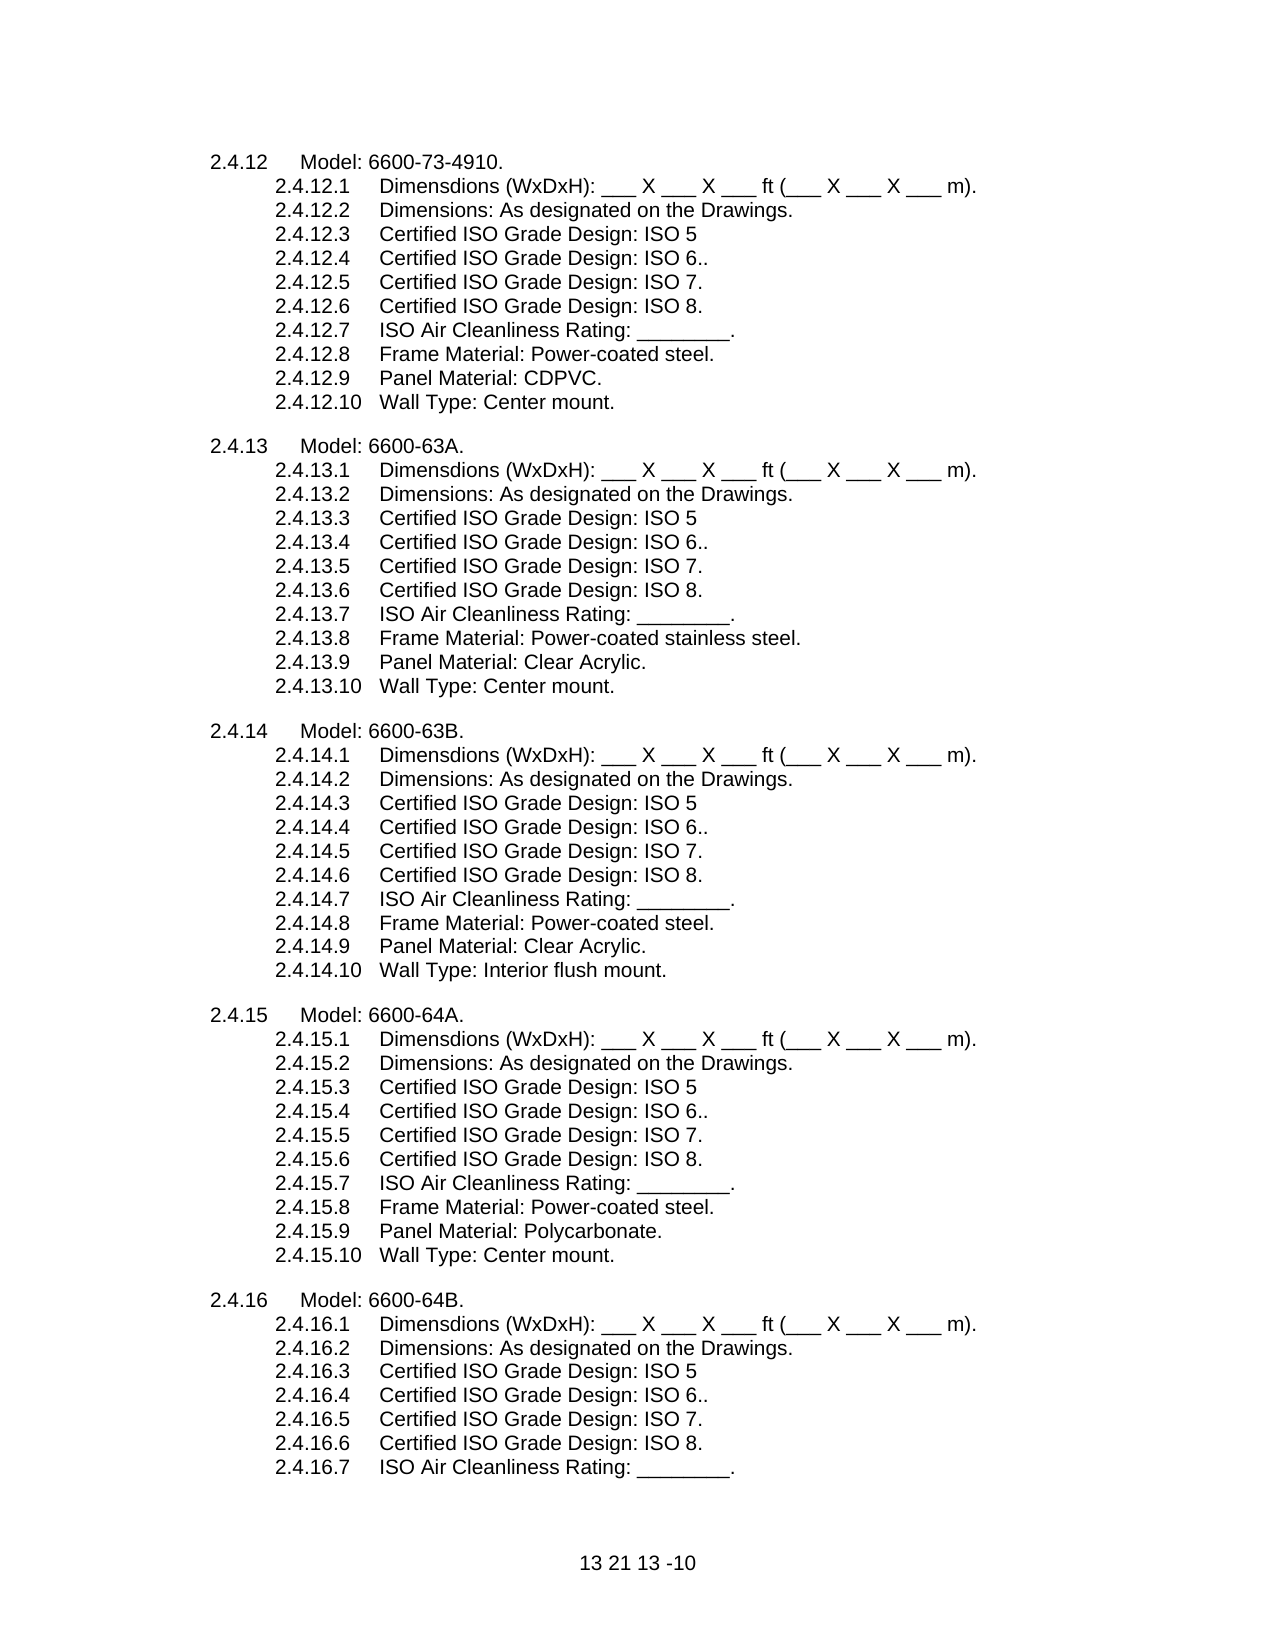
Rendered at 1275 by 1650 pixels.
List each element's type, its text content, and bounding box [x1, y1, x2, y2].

list Wall Type: Interior flush mount. [275, 958, 1125, 982]
list Dimensions: As designated on the Drawings. [275, 1051, 1125, 1075]
list ISO Air Cleanliness Rating: ________. [275, 318, 1125, 342]
list Certified ISO Grade Design: ISO 6.. [275, 1099, 1125, 1123]
list Certified ISO Grade Design: ISO 7. [275, 1123, 1125, 1147]
list Certified ISO Grade Design: ISO 5 [275, 791, 1125, 814]
list Certified ISO Grade Design: ISO 5 [275, 1075, 1125, 1099]
list ISO Air Cleanliness Rating: ________. [275, 1455, 1125, 1479]
list Certified ISO Grade Design: ISO 7. [275, 1407, 1125, 1431]
list Certified ISO Grade Design: ISO 6.. [275, 246, 1125, 270]
list Certified ISO Grade Design: ISO 8. [275, 1431, 1125, 1455]
list Model: 6600-63A. [210, 434, 1125, 458]
list Certified ISO Grade Design: ISO 7. [275, 838, 1125, 862]
list Frame Material: Power-coated steel. [275, 1195, 1125, 1219]
list ISO Air Cleanliness Rating: ________. [275, 886, 1125, 910]
list Certified ISO Grade Design: ISO 5 [275, 1359, 1125, 1383]
list Certified ISO Grade Design: ISO 5 [275, 222, 1125, 246]
list Model: 6600-73-4910. [210, 150, 1125, 174]
list Certified ISO Grade Design: ISO 5 [275, 506, 1125, 530]
list Panel Material: Clear Acrylic. [275, 650, 1125, 674]
list Panel Material: CDPVC. [275, 366, 1125, 389]
list Wall Type: Center mount. [275, 1243, 1125, 1267]
list Model: 6600-64B. [210, 1287, 1125, 1311]
list Model: 6600-63B. [210, 719, 1125, 743]
list Certified ISO Grade Design: ISO 8. [275, 578, 1125, 602]
list Model: 6600-64A. [210, 1003, 1125, 1027]
list Frame Material: Power-coated steel. [275, 342, 1125, 366]
list Certified ISO Grade Design: ISO 8. [275, 1147, 1125, 1171]
list Dimensdions (WxDxH): ___ X ___ X ___ ft (___ X ___ X ___ m). [275, 743, 1125, 767]
list Panel Material: Polycarbonate. [275, 1219, 1125, 1243]
list Dimensdions (WxDxH): ___ X ___ X ___ ft (___ X ___ X ___ m). [275, 1027, 1125, 1051]
list Dimensions: As designated on the Drawings. [275, 198, 1125, 222]
list Frame Material: Power-coated steel. [275, 910, 1125, 934]
list Certified ISO Grade Design: ISO 8. [275, 862, 1125, 886]
list Panel Material: Clear Acrylic. [275, 934, 1125, 958]
list Wall Type: Center mount. [275, 674, 1125, 698]
list Dimensdions (WxDxH): ___ X ___ X ___ ft (___ X ___ X ___ m). [275, 1311, 1125, 1335]
list Wall Type: Center mount. [275, 389, 1125, 413]
list Dimensions: As designated on the Drawings. [275, 1335, 1125, 1359]
list Certified ISO Grade Design: ISO 7. [275, 554, 1125, 578]
list Frame Material: Power-coated stainless steel. [275, 626, 1125, 650]
list Certified ISO Grade Design: ISO 6.. [275, 1383, 1125, 1407]
list Dimensdions (WxDxH): ___ X ___ X ___ ft (___ X ___ X ___ m). [275, 174, 1125, 198]
list Certified ISO Grade Design: ISO 6.. [275, 530, 1125, 554]
list Dimensions: As designated on the Drawings. [275, 482, 1125, 506]
list Certified ISO Grade Design: ISO 8. [275, 294, 1125, 318]
list Dimensions: As designated on the Drawings. [275, 767, 1125, 791]
list Dimensdions (WxDxH): ___ X ___ X ___ ft (___ X ___ X ___ m). [275, 458, 1125, 482]
list ISO Air Cleanliness Rating: ________. [275, 1171, 1125, 1195]
list ISO Air Cleanliness Rating: ________. [275, 602, 1125, 626]
list Certified ISO Grade Design: ISO 6.. [275, 814, 1125, 838]
list Certified ISO Grade Design: ISO 7. [275, 270, 1125, 294]
